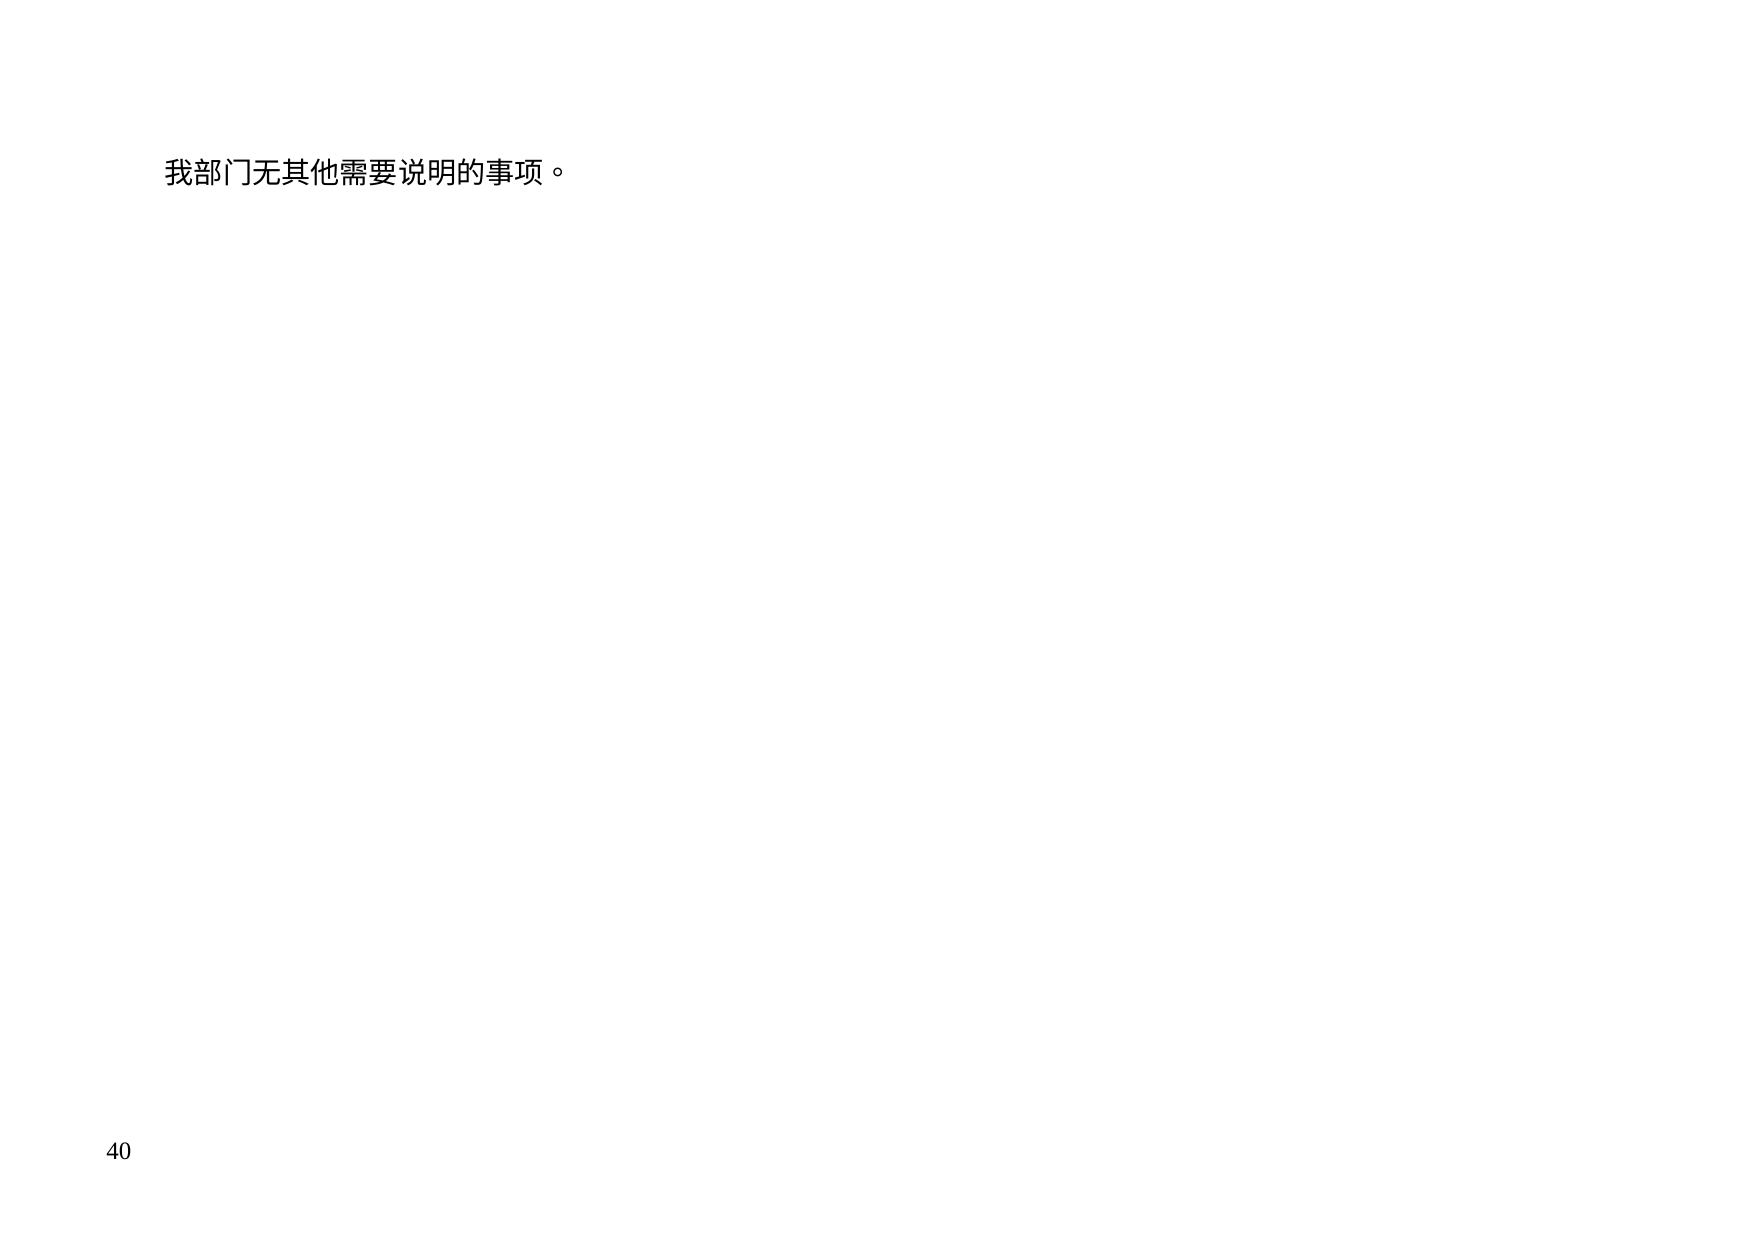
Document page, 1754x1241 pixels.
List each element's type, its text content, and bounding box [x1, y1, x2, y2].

text 我部门无其他需要说明的事项。 [106, 142, 1648, 194]
